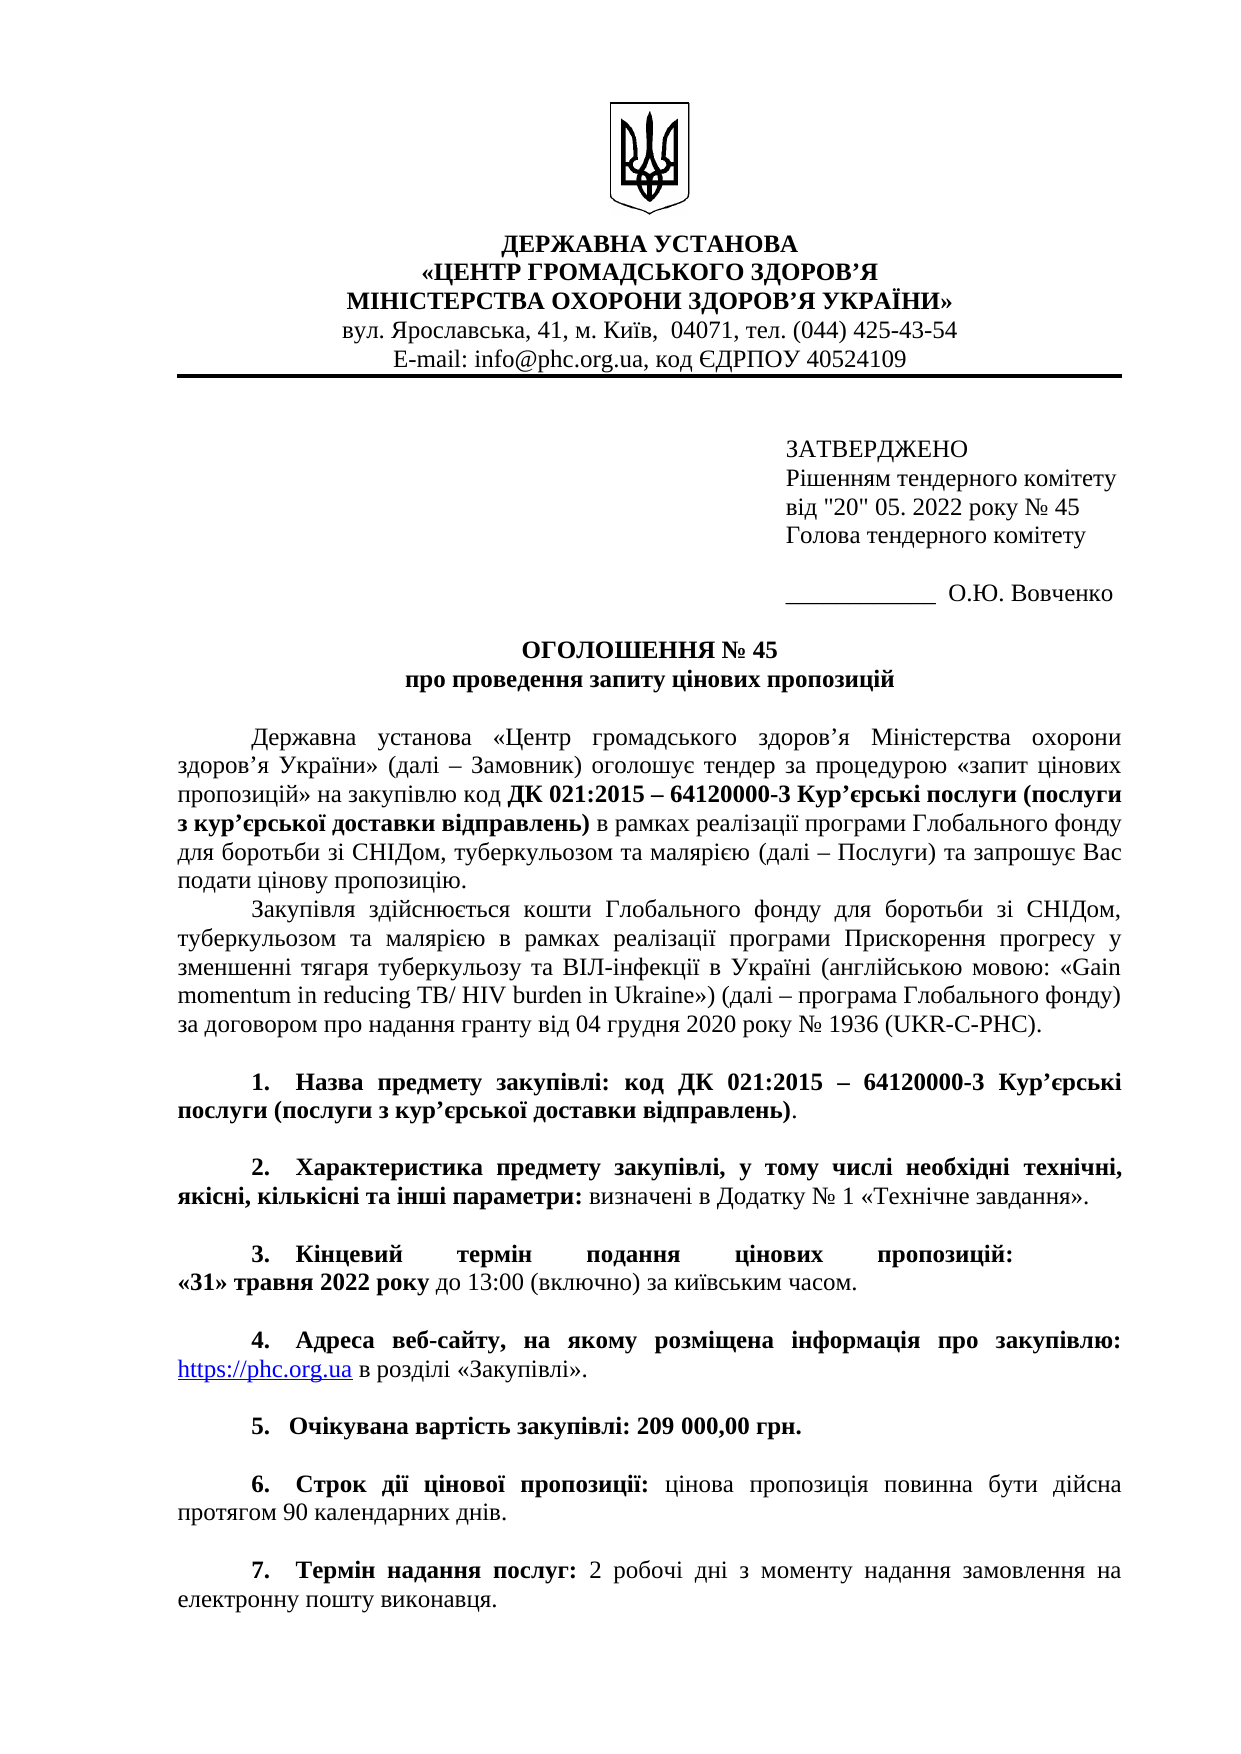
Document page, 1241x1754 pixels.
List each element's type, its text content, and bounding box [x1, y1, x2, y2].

list Термін надання послуг: 2 робочі дні з моменту надання замовлення на електронну пошту виконавця. [177, 1555, 1122, 1612]
text E-mail: info@phc.org.ua, код ЄДРПОУ 40524109 [177, 344, 1122, 374]
text Закупівля здійснюється кошти Глобального фонду для боротьби зі СНІДом, туберкульозом та малярією в рамках реалізації програми Прискорення прогресу у зменшенні тягаря туберкульозу та ВІЛ-інфекції в Україні (англійською мовою: «Gain momentum in reducing TB/ HIV burden in Ukraine») (далі – програма Глобального фонду) за договором про надання гранту від 04 грудня 2020 року № 1936 (UKR-C-PHC). [177, 894, 1122, 1038]
picture [610, 102, 690, 215]
text про проведення запиту цінових пропозицій [177, 664, 1122, 693]
text «ЦЕНТР ГРОМАДСЬКОГО ЗДОРОВ’Я [177, 257, 1122, 286]
text ОГОЛОШЕННЯ № 45 [177, 636, 1122, 664]
text ДЕРЖАВНА УСТАНОВА [177, 229, 1122, 257]
table_header ЗАТВЕРДЖЕНО Рішенням тендерного комітету від "20" 05. 2022 року № 45 Голова тендерного комітету ____________ О.Ю. Вовченко [196, 406, 1196, 636]
list Очікувана вартість закупівлі: 209 000,00 грн. [251, 1411, 1122, 1440]
text МІНІСТЕРСТВА ОХОРОНИ ЗДОРОВ’Я УКРАЇНИ» [177, 286, 1122, 315]
text вул. Ярославська, 41, м. Київ, 04071, тел. (044) 425-43-54 [177, 315, 1122, 344]
list Кінцевий термін подання цінових пропозицій: «31» травня 2022 року до 13:00 (включно) за київським часом. [177, 1239, 1122, 1296]
list Назва предмету закупівлі: код ДК 021:2015 – 64120000-3 Кур’єрські послуги (послуги з кур’єрської доставки відправлень). [177, 1067, 1122, 1124]
list Адреса веб-сайту, на якому розміщена інформація про закупівлю: https://phc.org.ua в розділі «Закупівлі». [177, 1325, 1122, 1382]
list Характеристика предмету закупівлі, у тому числі необхідні технічні, якісні, кількісні та інші параметри: визначені в Додатку № 1 «Технічне завдання». [177, 1152, 1122, 1210]
list Строк дії цінової пропозиції: цінова пропозиція повинна бути дійсна протягом 90 календарних днів. [177, 1469, 1122, 1526]
text Державна установа «Центр громадського здоров’я Міністерства охорони здоров’я України» (далі – Замовник) оголошує тендер за процедурою «запит цінових пропозицій» на закупівлю код ДК 021:2015 – 64120000-3 Кур’єрські послуги (послуги з кур’єрської доставки відправлень) в рамках реалізації програми Глобального фонду для боротьби зі СНІДом, туберкульозом та малярією (далі – Послуги) та запрошує Вас подати цінову пропозицію. [177, 722, 1122, 894]
